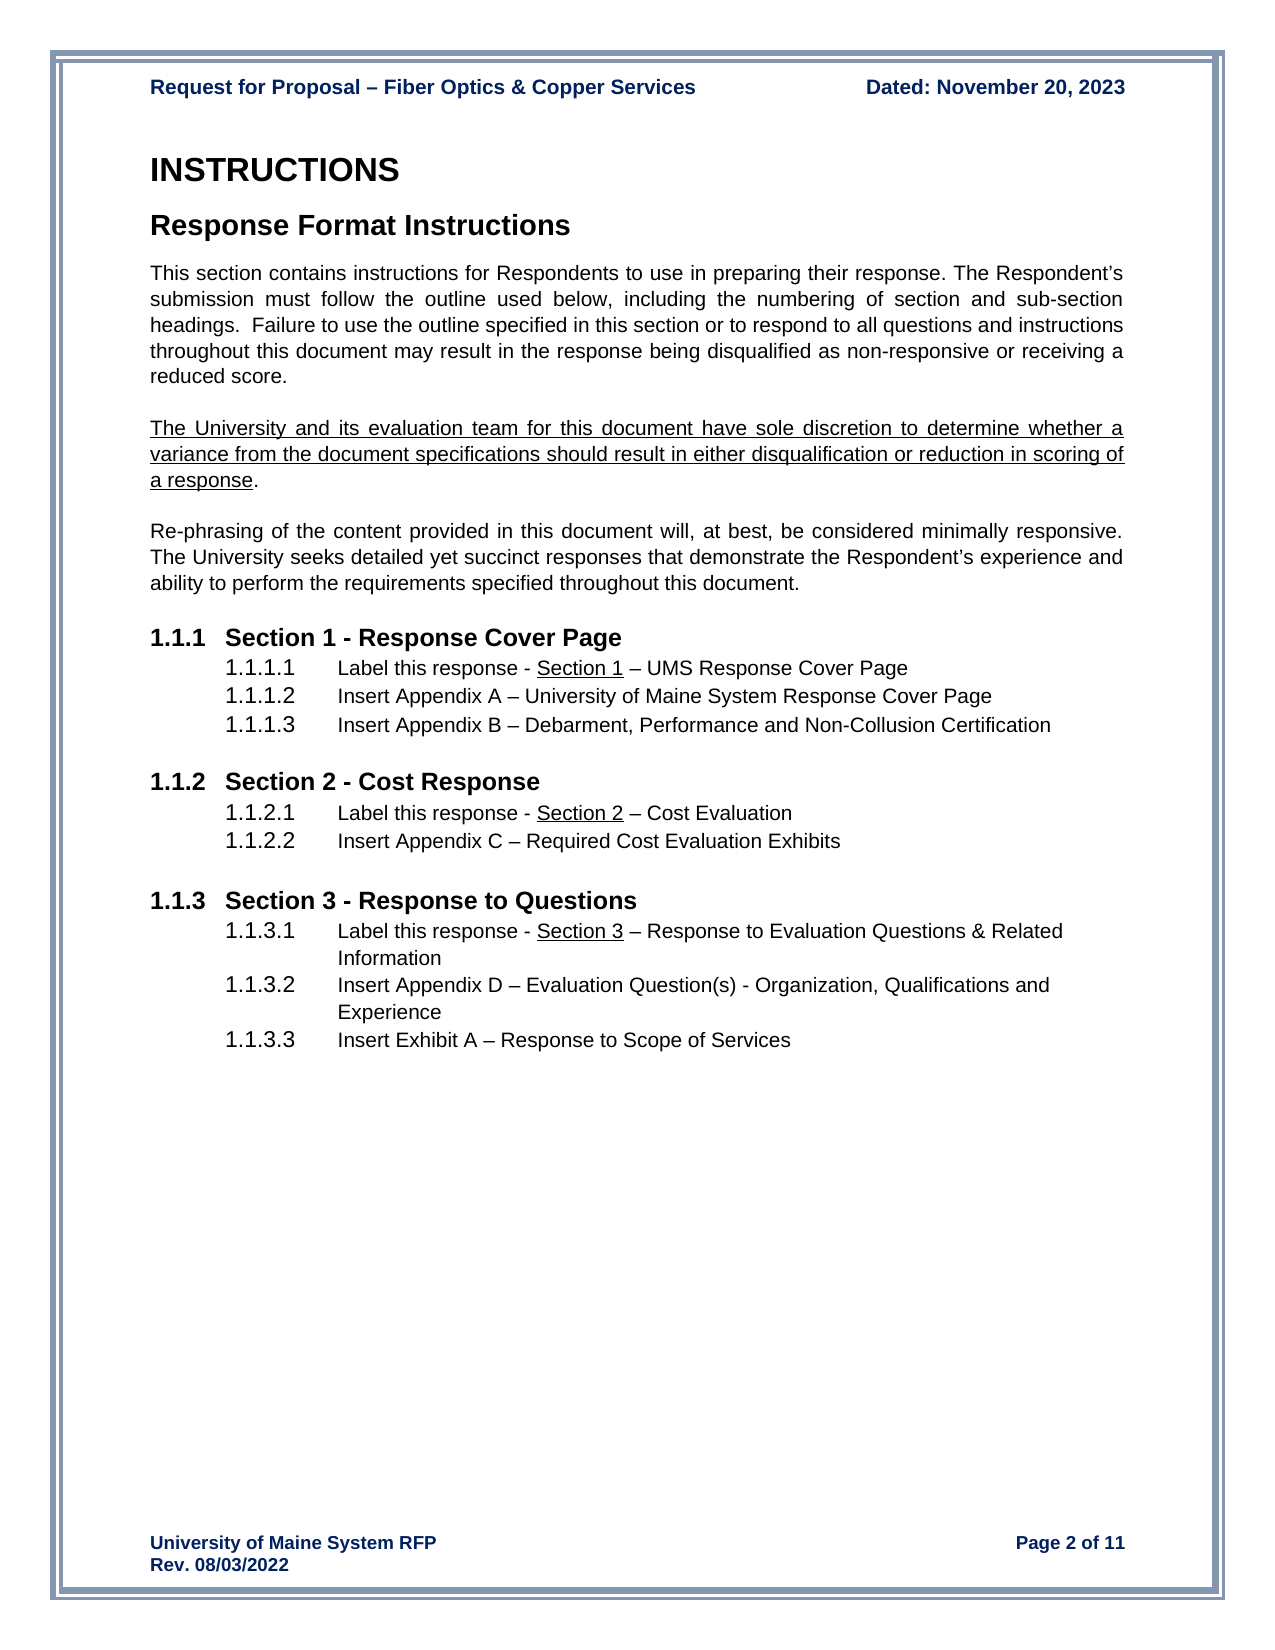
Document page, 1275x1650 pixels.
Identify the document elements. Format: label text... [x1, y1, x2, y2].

list Insert Appendix D – Evaluation Question(s) - Organization, Qualifications and Experience [225, 971, 1125, 1024]
list Insert Appendix B – Debarment, Performance and Non-Collusion Certification [225, 711, 1125, 737]
list This section contains instructions for Respondents to use in preparing their response. The Respondent’s submission must follow the outline used below, including the numbering of section and sub-section headings. Failure to use the outline specified in this section or to respond to all questions and instructions throughout this document may result in the response being disqualified as non-responsive or receiving a reduced score. [150, 261, 1125, 388]
text Response Format Instructions [150, 208, 1125, 242]
list Section 3 - Response to Questions [150, 886, 1125, 915]
list Label this response - Section 2 – Cost Evaluation [225, 798, 1125, 825]
list Section 1 - Response Cover Page [150, 623, 1125, 651]
list Insert Exhibit A – Response to Scope of Services [225, 1026, 1125, 1052]
list Label this response - Section 1 – UMS Response Cover Page [225, 654, 1125, 680]
list Re-phrasing of the content provided in this document will, at best, be considered minimally responsive. The University seeks detailed yet succinct responses that demonstrate the Respondent’s experience and ability to perform the requirements specified throughout this document. [150, 519, 1125, 595]
list Insert Appendix A – University of Maine System Response Cover Page [225, 682, 1125, 708]
list The University and its evaluation team for this document have sole discretion to determine whether a variance from the document specifications should result in either disqualification or reduction in scoring of a response. [150, 416, 1125, 463]
text INSTRUCTIONS [150, 150, 1125, 188]
list The University and its evaluation team for this document have sole discretion to determine whether a variance from the document specifications should result in either disqualification or reduction in scoring of a response. [150, 464, 1125, 492]
list Label this response - Section 3 – Response to Evaluation Questions & Related Information [225, 917, 1125, 969]
list Insert Appendix C – Required Cost Evaluation Exhibits [225, 827, 1125, 853]
list Section 2 - Cost Response [150, 767, 1125, 796]
